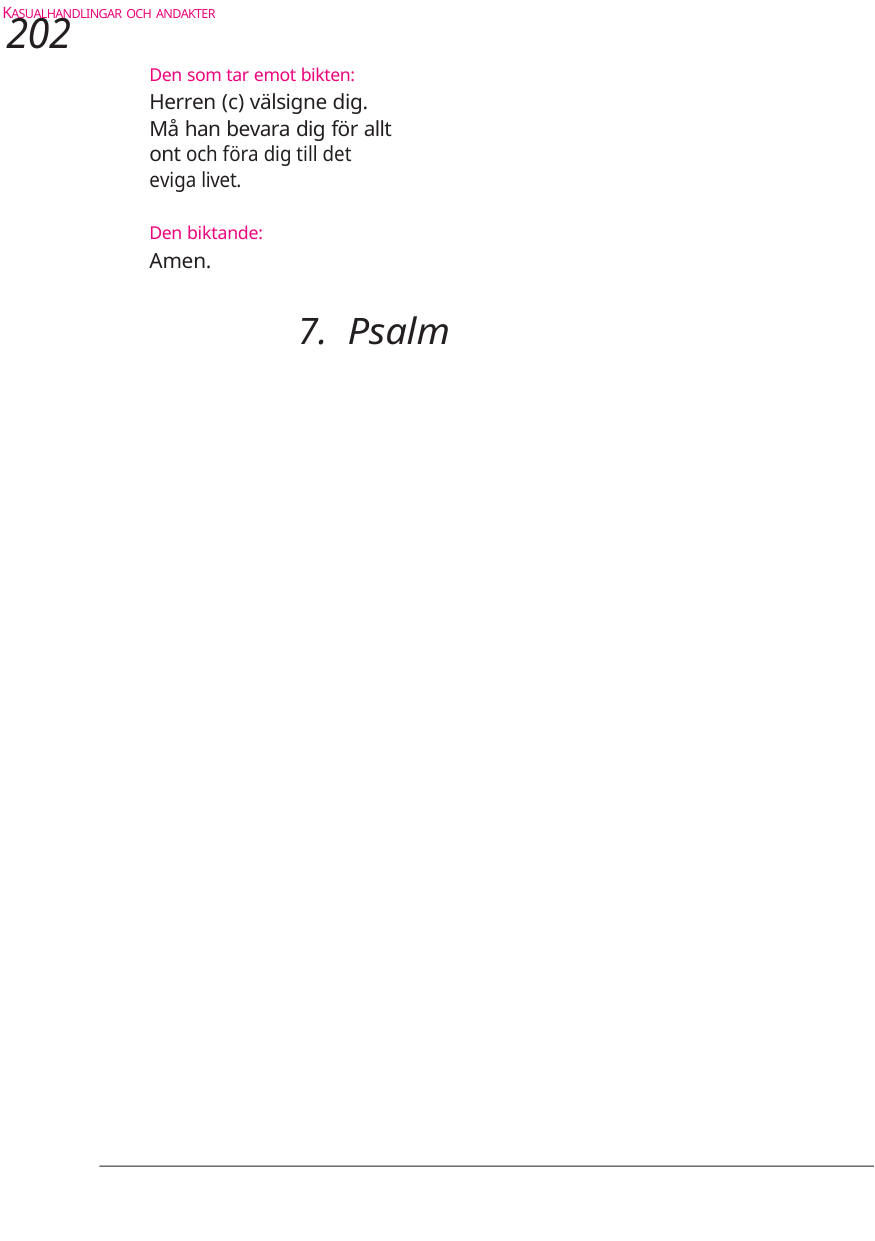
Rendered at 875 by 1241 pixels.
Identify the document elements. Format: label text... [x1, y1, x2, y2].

list Psalm [298, 306, 787, 355]
text Herren (c) välsigne dig. [149, 90, 787, 115]
text Den som tar emot bikten: [149, 62, 787, 86]
text Den biktande: [149, 220, 787, 244]
text Amen. [149, 246, 787, 275]
text Må han bevara dig för allt ont och föra dig till det eviga livet. [149, 115, 403, 193]
